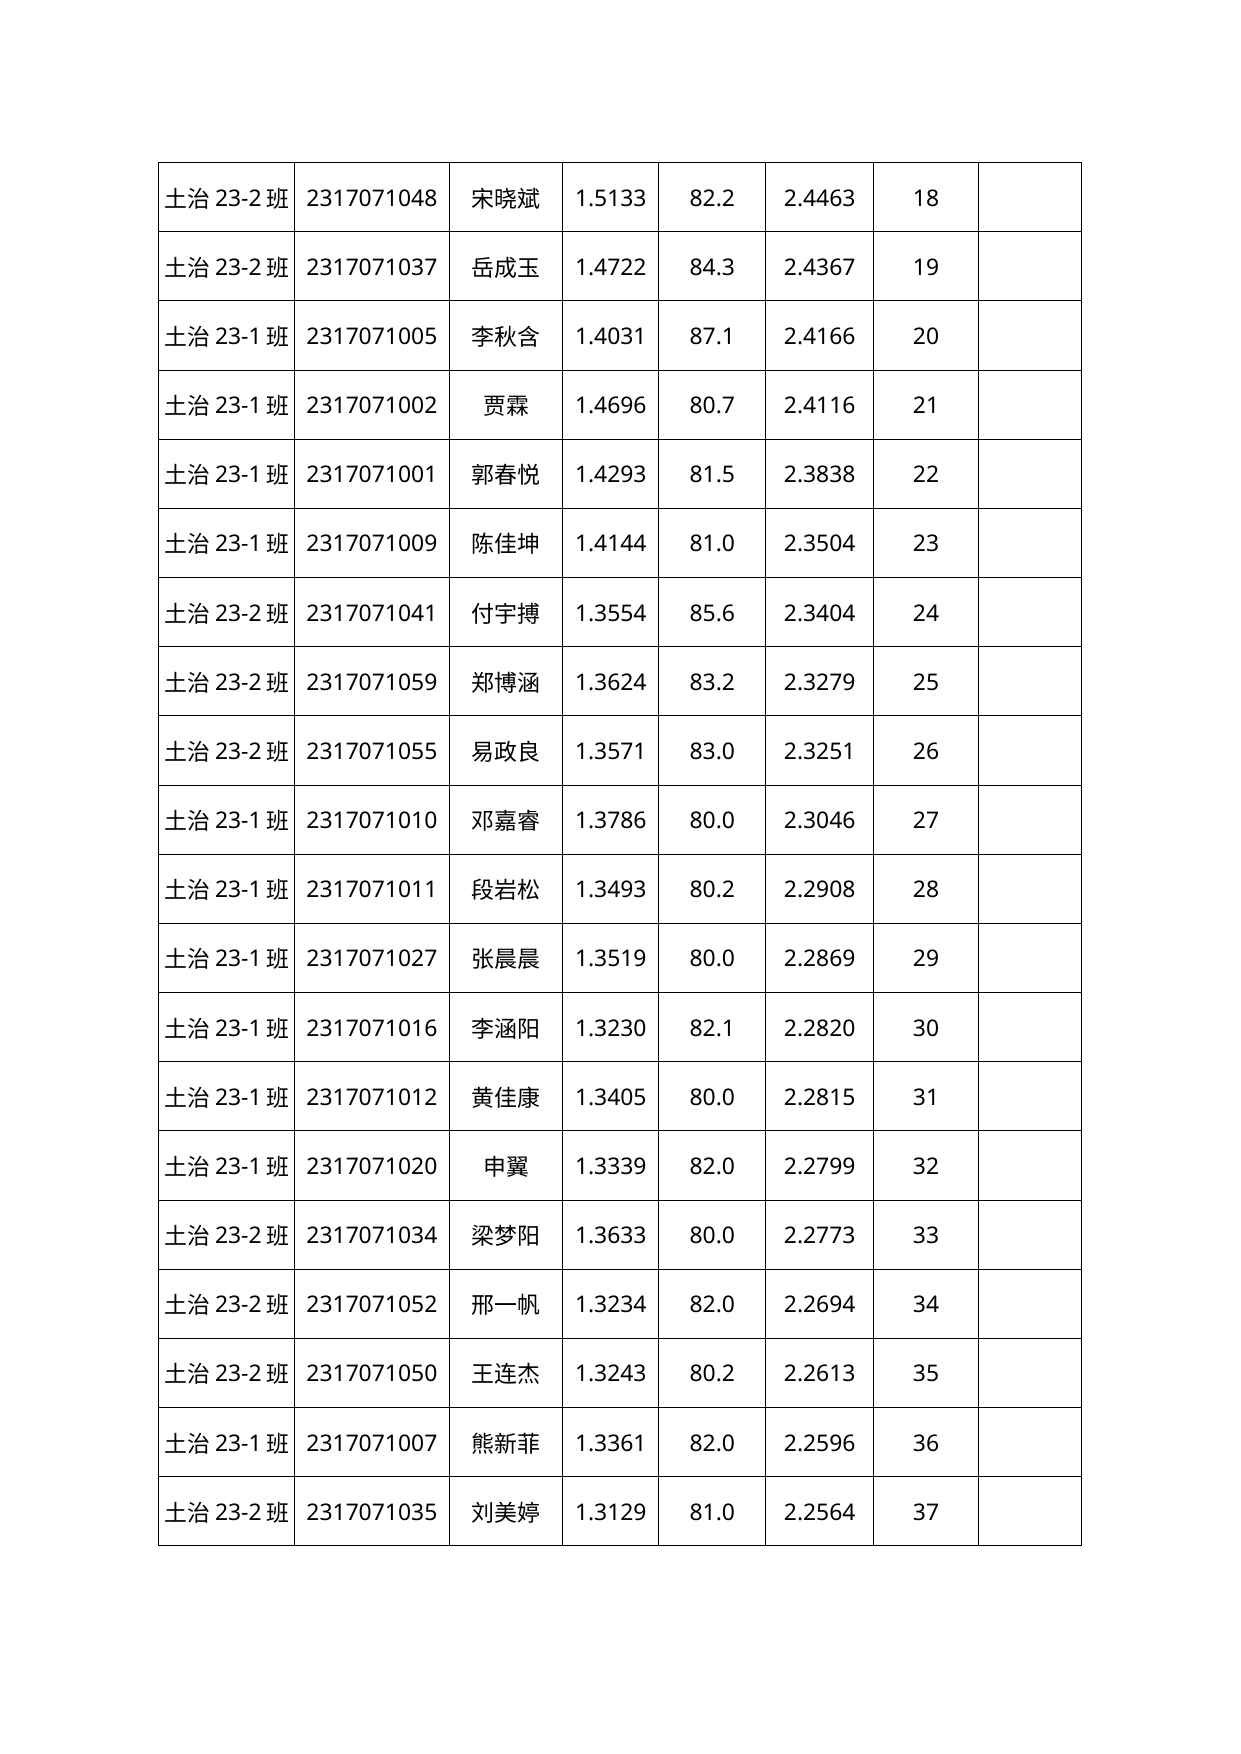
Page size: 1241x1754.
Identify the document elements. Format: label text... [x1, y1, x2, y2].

table_cell 黄佳康 [450, 1062, 562, 1130]
table_cell 邢一帆 [450, 1270, 562, 1338]
table_cell 1.3786 [563, 786, 658, 854]
table_cell 32 [874, 1131, 978, 1199]
table_cell 2.3046 [766, 786, 873, 854]
table_cell 1.3571 [563, 716, 658, 784]
table_cell [979, 1408, 1081, 1476]
table_cell 宋晓斌 [450, 163, 562, 231]
table_cell 土治23-1班 [159, 1062, 294, 1130]
table_cell 2.2869 [766, 924, 873, 992]
table_cell 82.0 [659, 1131, 765, 1199]
table_cell 2317071005 [295, 301, 449, 369]
table_cell 申翼 [450, 1131, 562, 1199]
table_cell 80.0 [659, 786, 765, 854]
table_cell 李秋含 [450, 301, 562, 369]
table_cell 2317071027 [295, 924, 449, 992]
table_cell 36 [874, 1408, 978, 1476]
table_cell 28 [874, 855, 978, 923]
table_cell 1.5133 [563, 163, 658, 231]
table_cell 80.0 [659, 1201, 765, 1269]
table_cell 27 [874, 786, 978, 854]
table_cell [979, 1131, 1081, 1199]
table_cell 1.3361 [563, 1408, 658, 1476]
table_cell 土治23-2班 [159, 1477, 294, 1545]
table_cell 易政良 [450, 716, 562, 784]
table_cell 2.2564 [766, 1477, 873, 1545]
table_cell 33 [874, 1201, 978, 1269]
table_cell [979, 924, 1081, 992]
table_cell [979, 301, 1081, 369]
table_cell 2.2773 [766, 1201, 873, 1269]
table_cell [979, 993, 1081, 1061]
table_cell [979, 578, 1081, 646]
table_cell 2.3251 [766, 716, 873, 784]
table_cell 34 [874, 1270, 978, 1338]
table_cell 土治23-1班 [159, 509, 294, 577]
table_cell 80.7 [659, 371, 765, 439]
table_cell 2.4367 [766, 232, 873, 300]
table_cell 1.4293 [563, 440, 658, 508]
table_cell 19 [874, 232, 978, 300]
table_cell 35 [874, 1339, 978, 1407]
table_cell [979, 1201, 1081, 1269]
table_cell 土治23-2班 [159, 647, 294, 715]
table_cell 熊新菲 [450, 1408, 562, 1476]
table_cell 87.1 [659, 301, 765, 369]
table_cell 2317071002 [295, 371, 449, 439]
table_cell 2317071016 [295, 993, 449, 1061]
table_cell 82.0 [659, 1270, 765, 1338]
table_cell [979, 232, 1081, 300]
table_cell 82.0 [659, 1408, 765, 1476]
table_cell 84.3 [659, 232, 765, 300]
table_cell 81.0 [659, 509, 765, 577]
table_cell 李涵阳 [450, 993, 562, 1061]
table_cell 2.3838 [766, 440, 873, 508]
table_cell 83.2 [659, 647, 765, 715]
table_cell 土治23-2班 [159, 1201, 294, 1269]
table_cell 1.3405 [563, 1062, 658, 1130]
table_cell 付宇搏 [450, 578, 562, 646]
table_cell [979, 716, 1081, 784]
table_cell 2.2815 [766, 1062, 873, 1130]
table_cell 2.2596 [766, 1408, 873, 1476]
table_cell 土治23-1班 [159, 855, 294, 923]
table_cell 25 [874, 647, 978, 715]
table_cell 贾霖 [450, 371, 562, 439]
table_cell 1.4696 [563, 371, 658, 439]
table_cell [979, 440, 1081, 508]
table_cell 土治23-1班 [159, 371, 294, 439]
table_cell 2.2908 [766, 855, 873, 923]
table_cell 80.2 [659, 855, 765, 923]
table_cell 2.4116 [766, 371, 873, 439]
table_cell 24 [874, 578, 978, 646]
table_cell 土治23-2班 [159, 578, 294, 646]
table_cell 37 [874, 1477, 978, 1545]
table_cell 1.3633 [563, 1201, 658, 1269]
table_cell 1.3493 [563, 855, 658, 923]
table_cell 2.2820 [766, 993, 873, 1061]
table_cell 30 [874, 993, 978, 1061]
table_cell 刘美婷 [450, 1477, 562, 1545]
table_cell 2317071020 [295, 1131, 449, 1199]
table_cell 29 [874, 924, 978, 992]
table_cell [979, 163, 1081, 231]
table_cell 81.5 [659, 440, 765, 508]
table_cell 2317071048 [295, 163, 449, 231]
table_cell 2317071055 [295, 716, 449, 784]
table_cell [979, 786, 1081, 854]
table_cell 2317071010 [295, 786, 449, 854]
table_cell 2.3404 [766, 578, 873, 646]
table_cell 土治23-2班 [159, 232, 294, 300]
table_cell 土治23-1班 [159, 301, 294, 369]
table_cell 土治23-2班 [159, 1270, 294, 1338]
table_cell 土治23-2班 [159, 163, 294, 231]
table_cell 22 [874, 440, 978, 508]
table_cell 郑博涵 [450, 647, 562, 715]
table_cell 1.4031 [563, 301, 658, 369]
table_cell 1.3519 [563, 924, 658, 992]
table_cell 土治23-1班 [159, 786, 294, 854]
table_cell 2.4166 [766, 301, 873, 369]
table_cell 2.2613 [766, 1339, 873, 1407]
table_cell [979, 1062, 1081, 1130]
table_cell 85.6 [659, 578, 765, 646]
table_cell 张晨晨 [450, 924, 562, 992]
table_cell 83.0 [659, 716, 765, 784]
table_cell 20 [874, 301, 978, 369]
table_cell [979, 1477, 1081, 1545]
table_cell 2317071059 [295, 647, 449, 715]
table_cell 2317071052 [295, 1270, 449, 1338]
table_cell 段岩松 [450, 855, 562, 923]
table_cell [979, 1270, 1081, 1338]
table_cell 2317071007 [295, 1408, 449, 1476]
table_cell 82.1 [659, 993, 765, 1061]
table_cell 土治23-1班 [159, 993, 294, 1061]
table_cell [979, 371, 1081, 439]
table_cell 1.3129 [563, 1477, 658, 1545]
table_cell 1.3624 [563, 647, 658, 715]
table_cell 1.4722 [563, 232, 658, 300]
table_cell 2317071050 [295, 1339, 449, 1407]
table_cell [979, 509, 1081, 577]
table_cell [979, 647, 1081, 715]
table_cell 31 [874, 1062, 978, 1130]
table_cell 2317071012 [295, 1062, 449, 1130]
table_cell 1.3230 [563, 993, 658, 1061]
table_cell 18 [874, 163, 978, 231]
table_cell 1.3234 [563, 1270, 658, 1338]
table_cell 土治23-2班 [159, 1339, 294, 1407]
table_cell 郭春悦 [450, 440, 562, 508]
table_cell 2.2799 [766, 1131, 873, 1199]
table_cell 土治23-1班 [159, 1131, 294, 1199]
table_cell 2.3504 [766, 509, 873, 577]
table_cell 梁梦阳 [450, 1201, 562, 1269]
table_cell 2317071035 [295, 1477, 449, 1545]
table_cell 23 [874, 509, 978, 577]
table_cell 80.2 [659, 1339, 765, 1407]
table_cell 1.3554 [563, 578, 658, 646]
table_cell 2317071041 [295, 578, 449, 646]
table_cell 1.3243 [563, 1339, 658, 1407]
table_cell 陈佳坤 [450, 509, 562, 577]
table_cell 2.3279 [766, 647, 873, 715]
table_cell 2317071037 [295, 232, 449, 300]
table_cell 81.0 [659, 1477, 765, 1545]
table_cell 82.2 [659, 163, 765, 231]
table_cell 80.0 [659, 1062, 765, 1130]
table_cell 2317071009 [295, 509, 449, 577]
table_cell 26 [874, 716, 978, 784]
table_cell 2.2694 [766, 1270, 873, 1338]
table_cell 土治23-1班 [159, 440, 294, 508]
table_cell 2317071011 [295, 855, 449, 923]
table_cell 邓嘉睿 [450, 786, 562, 854]
table_cell [979, 855, 1081, 923]
table_cell 土治23-1班 [159, 1408, 294, 1476]
table_cell 2317071001 [295, 440, 449, 508]
table_cell 2317071034 [295, 1201, 449, 1269]
table_cell 王连杰 [450, 1339, 562, 1407]
table_cell [979, 1339, 1081, 1407]
table_cell 80.0 [659, 924, 765, 992]
table_cell 1.3339 [563, 1131, 658, 1199]
table_cell 土治23-2班 [159, 716, 294, 784]
table_cell 1.4144 [563, 509, 658, 577]
table_cell 2.4463 [766, 163, 873, 231]
table_cell 土治23-1班 [159, 924, 294, 992]
table_cell 21 [874, 371, 978, 439]
table_cell 岳成玉 [450, 232, 562, 300]
